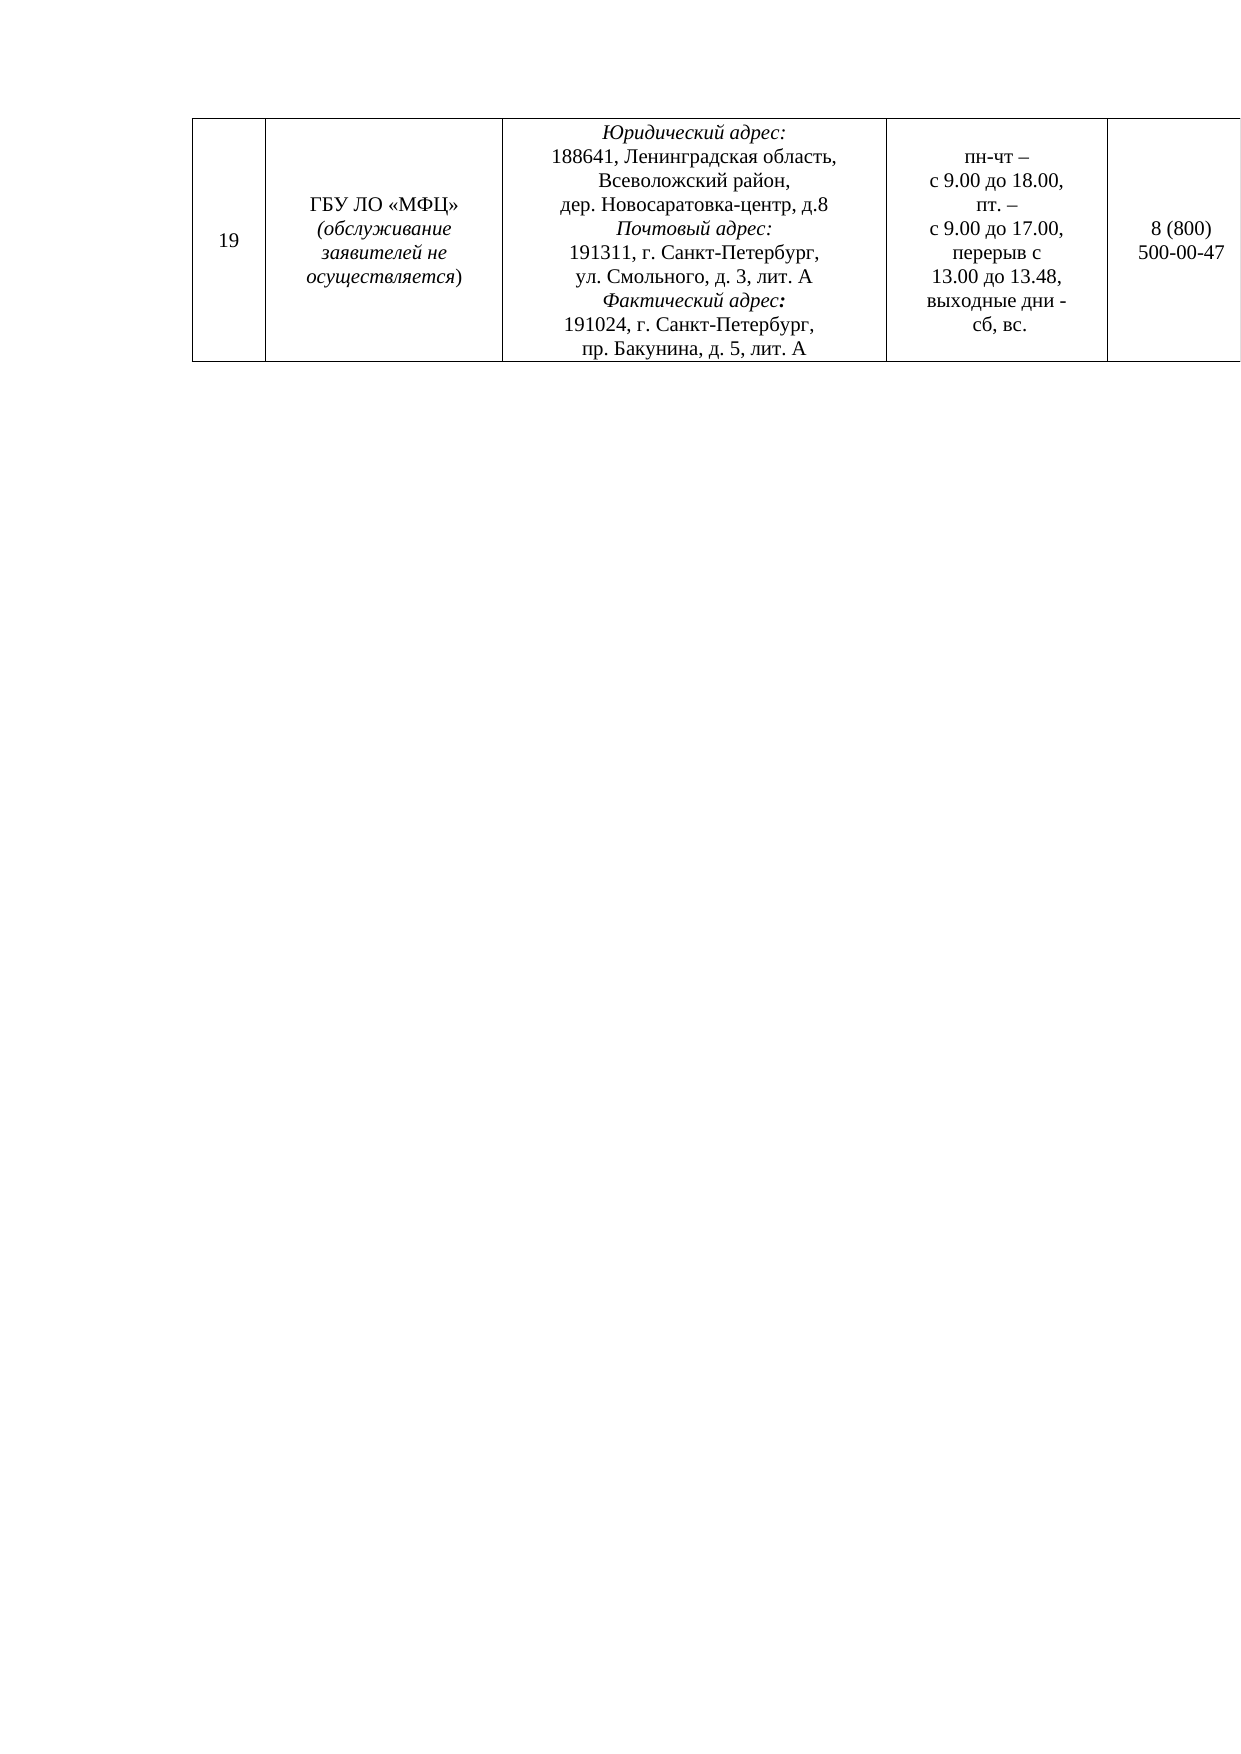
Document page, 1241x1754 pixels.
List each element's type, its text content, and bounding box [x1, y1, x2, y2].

table_cell ГБУ ЛО «МФЦ» (обслуживание заявителей не осуществляется) [266, 119, 502, 361]
table_cell 8 (800) 500-00-47 [1108, 119, 1240, 361]
table_cell 19 [193, 119, 265, 361]
table_cell пн-чт – с 9.00 до 18.00, пт. – с 9.00 до 17.00, перерыв с 13.00 до 13.48, выходные дни - сб, вс. [887, 119, 1107, 361]
